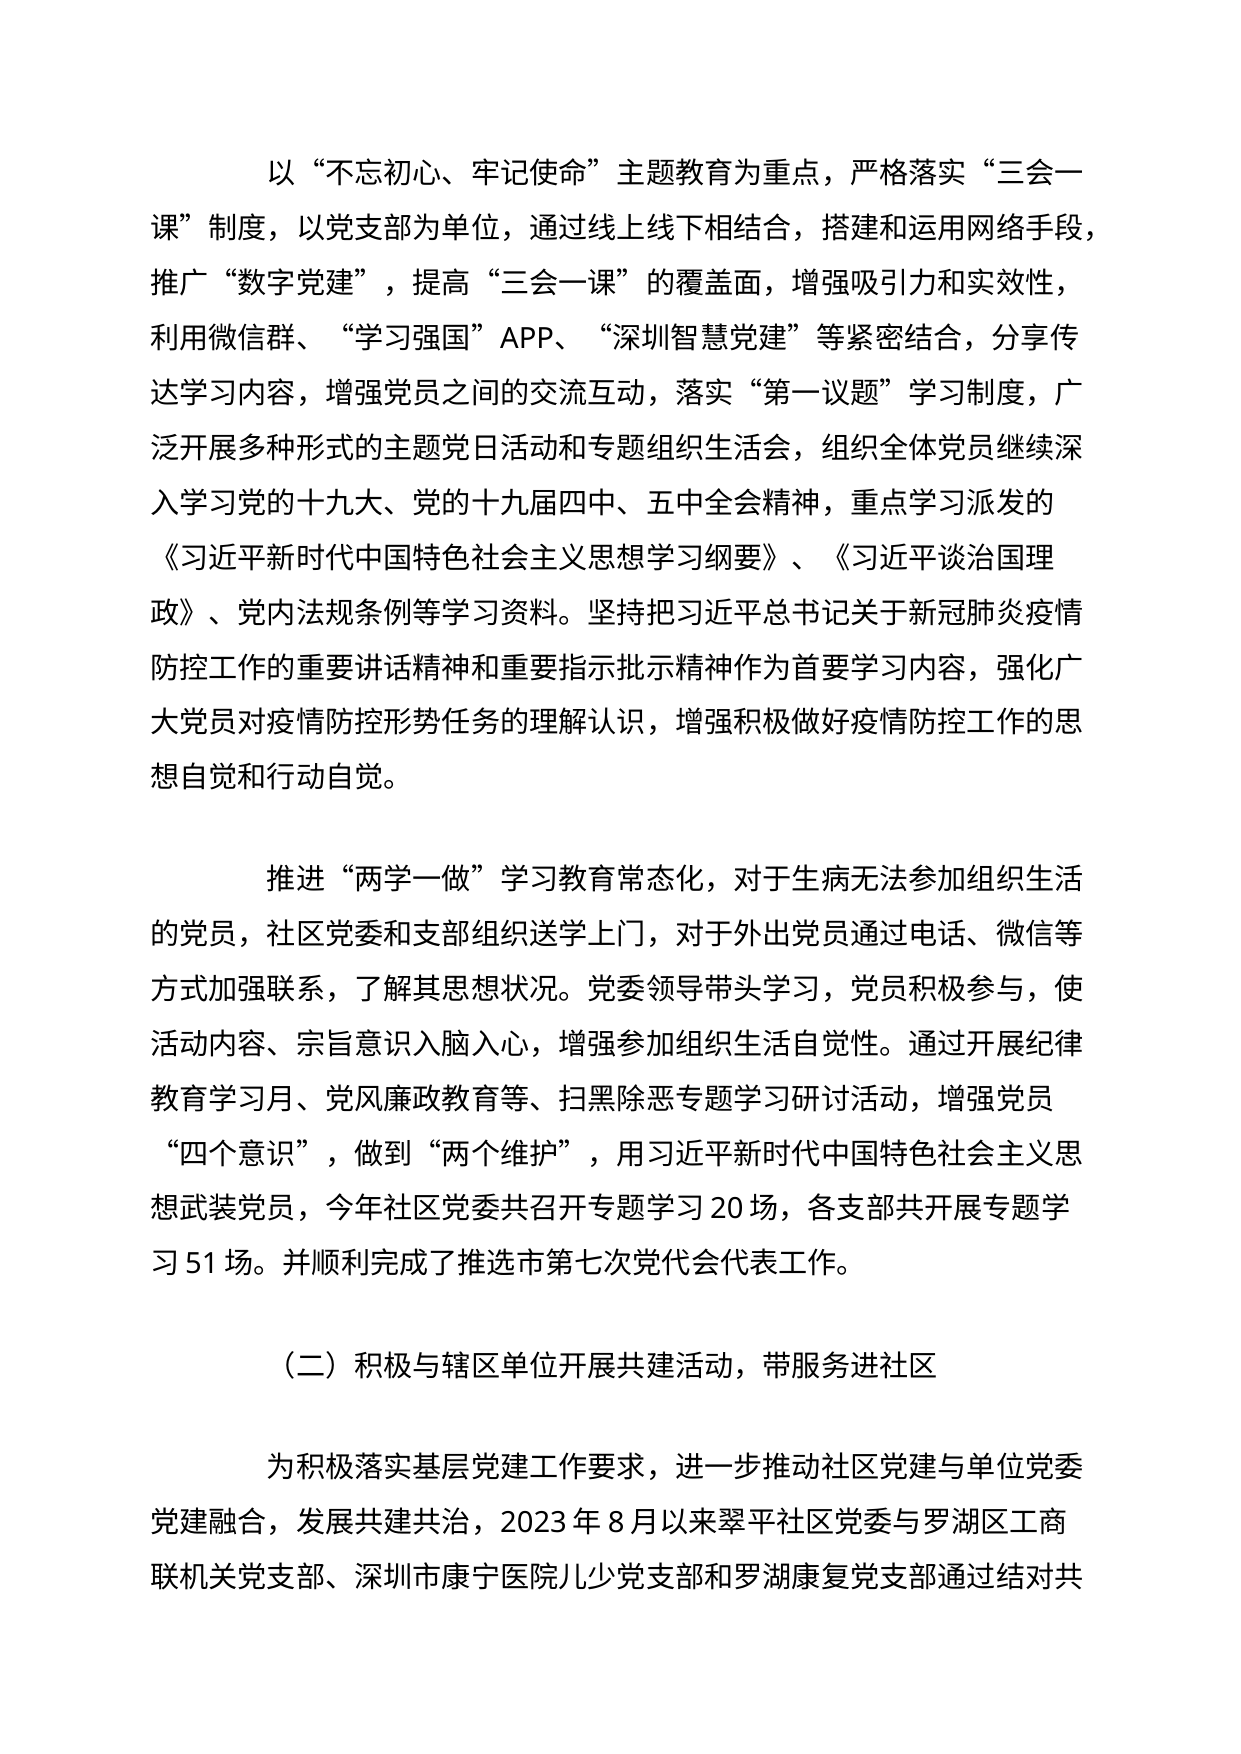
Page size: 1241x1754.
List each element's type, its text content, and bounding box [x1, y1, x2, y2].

text 以“不忘初心、牢记使命”主题教育为重点，严格落实“三会一课”制度，以党支部为单位，通过线上线下相结合，搭建和运用网络手段，推广“数字党建”，提高“三会一课”的覆盖面，增强吸引力和实效性，利用微信群、“学习强国”APP、“深圳智慧党建”等紧密结合，分享传达学习内容，增强党员之间的交流互动，落实“第一议题”学习制度，广泛开展多种形式的主题党日活动和专题组织生活会，组织全体党员继续深入学习党的十九大、党的十九届四中、五中全会精神，重点学习派发的《习近平新时代中国特色社会主义思想学习纲要》、《习近平谈治国理政》、党内法规条例等学习资料。坚持把习近平总书记关于新冠肺炎疫情防控工作的重要讲话精神和重要指示批示精神作为首要学习内容，强化广大党员对疫情防控形势任务的理解认识，增强积极做好疫情防控工作的思想自觉和行动自觉。 [150, 150, 1090, 796]
text 推进“两学一做”学习教育常态化，对于生病无法参加组织生活的党员，社区党委和支部组织送学上门，对于外出党员通过电话、微信等方式加强联系，了解其思想状况。党委领导带头学习，党员积极参与，使活动内容、宗旨意识入脑入心，增强参加组织生活自觉性。通过开展纪律教育学习月、党风廉政教育等、扫黑除恶专题学习研讨活动，增强党员“四个意识”，做到“两个维护”，用习近平新时代中国特色社会主义思想武装党员，今年社区党委共召开专题学习20场，各支部共开展专题学习51场。并顺利完成了推选市第七次党代会代表工作。 [150, 856, 1090, 1282]
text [150, 1444, 1090, 1596]
text （二）积极与辖区单位开展共建活动，带服务进社区 [150, 1342, 1090, 1384]
